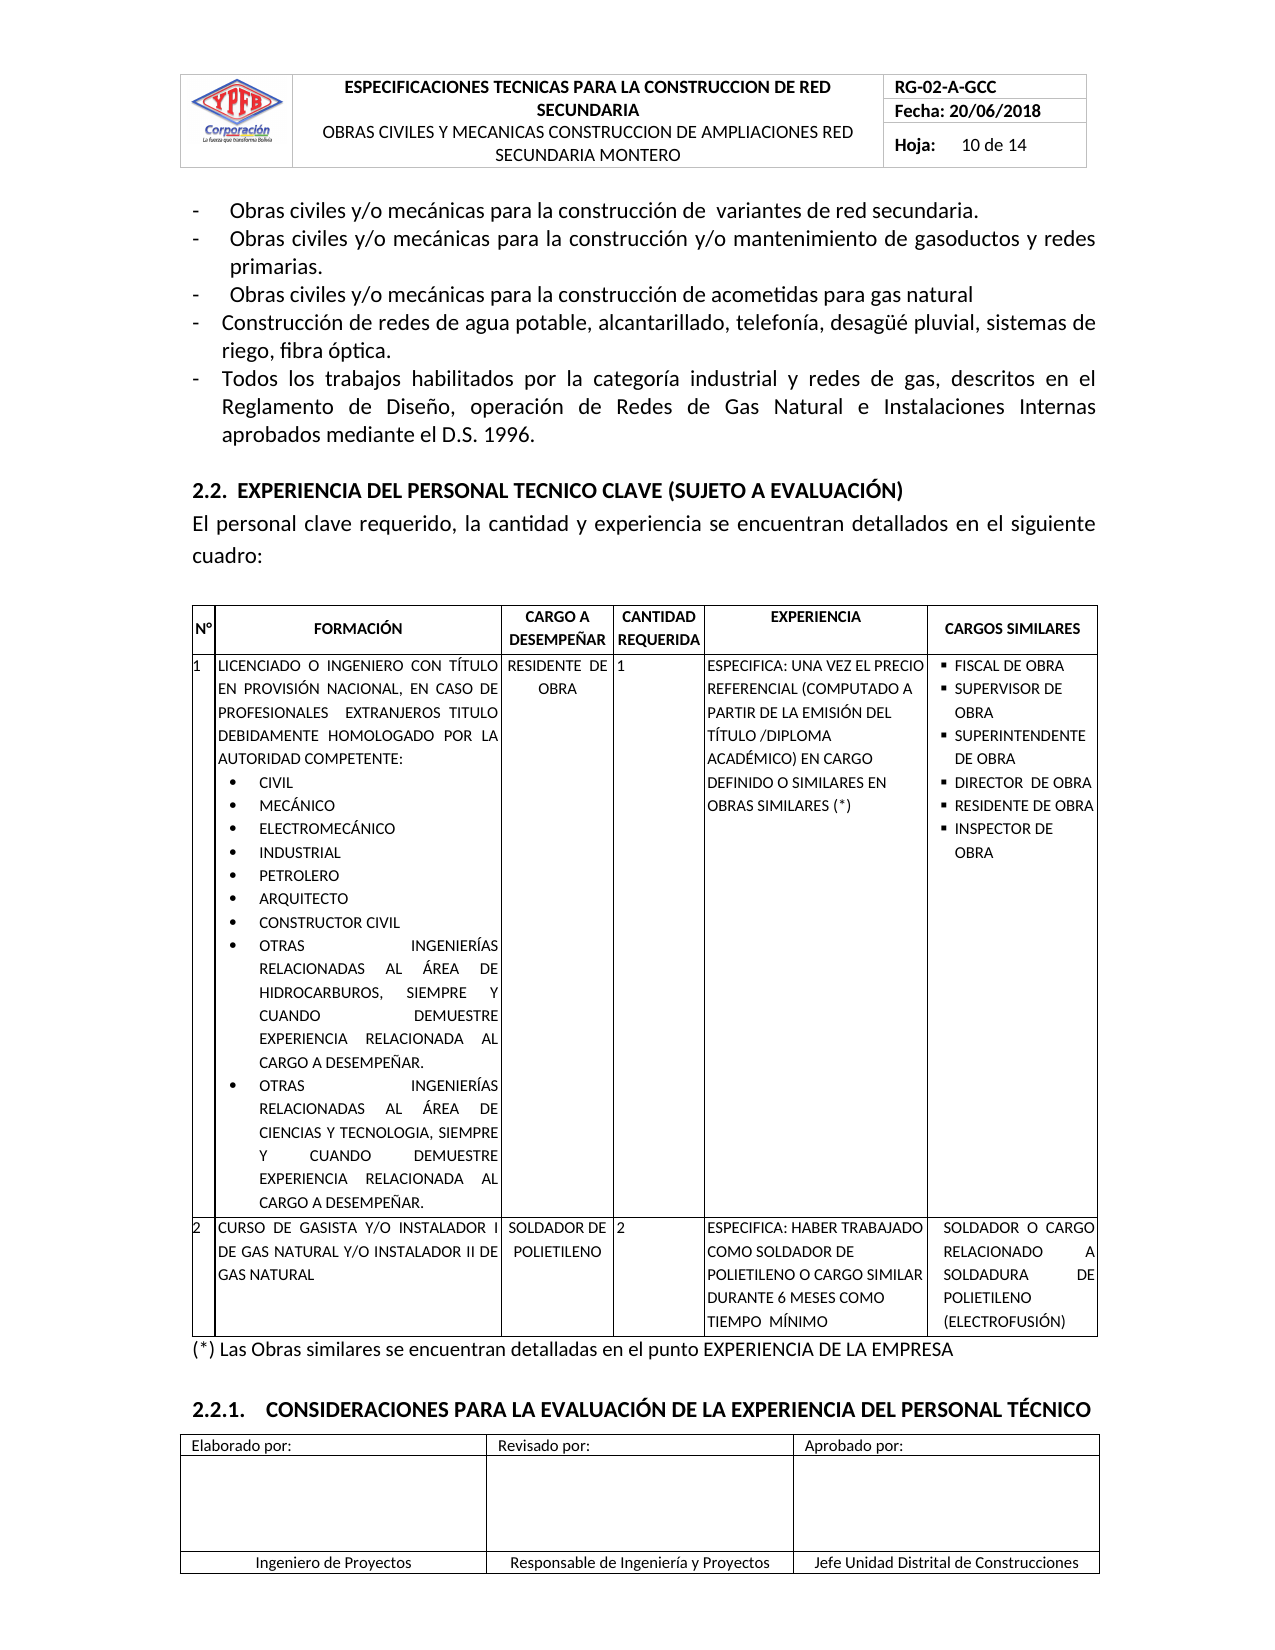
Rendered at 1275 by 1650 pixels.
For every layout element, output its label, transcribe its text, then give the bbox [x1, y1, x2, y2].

list Todos los trabajos habilitados por la categoría industrial y redes de gas, descritos en el Reglamento de Diseño, operación de Redes de Gas Natural e Instalaciones Internas aprobados mediante el D.S. 1996. [192, 364, 1098, 448]
list EXPERIENCIA DEL PERSONAL TECNICO CLAVE (SUJETO A EVALUACIÓN) [192, 477, 1098, 504]
table_cell 2 [193, 1218, 214, 1336]
table_header FORMACIÓN [216, 606, 501, 654]
table_header CARGOS SIMILARES [928, 606, 1097, 654]
table_cell SOLDADOR O CARGO RELACIONADO A SOLDADURA DE POLIETILENO (ELECTROFUSIÓN) [928, 1218, 1097, 1336]
table_cell 1 [193, 655, 214, 1217]
list Obras civiles y/o mecánicas para la construcción de variantes de red secundaria. [192, 196, 1098, 224]
list Obras civiles y/o mecánicas para la construcción de acometidas para gas natural [192, 280, 1098, 308]
table_cell 1 [614, 655, 704, 1217]
list Construcción de redes de agua potable, alcantarillado, telefonía, desagüé pluvial, sistemas de riego, fibra óptica. [192, 308, 1098, 364]
table_cell FISCAL DE OBRA SUPERVISOR DE OBRA SUPERINTENDENTE DE OBRA DIRECTOR DE OBRA RESIDENTE DE OBRA INSPECTOR DE OBRA [928, 655, 1097, 1217]
list Obras civiles y/o mecánicas para la construcción y/o mantenimiento de gasoductos y redes primarias. [192, 224, 1098, 280]
picture [186, 76, 288, 144]
table_header N° [193, 606, 214, 654]
table_cell ESPECIFICA: UNA VEZ EL PRECIO REFERENCIAL (COMPUTADO A PARTIR DE LA EMISIÓN DEL TÍTULO /DIPLOMA ACADÉMICO) EN CARGO DEFINIDO O SIMILARES EN OBRAS SIMILARES (*) [705, 655, 927, 1217]
table_cell 2 [614, 1218, 704, 1336]
table_header CARGO A DESEMPEÑAR [502, 606, 613, 654]
text (*) Las Obras similares se encuentran detalladas en el punto EXPERIENCIA DE LA EMPRESA [192, 1337, 1098, 1362]
list CONSIDERACIONES PARA LA EVALUACIÓN DE LA EXPERIENCIA DEL PERSONAL TÉCNICO [192, 1395, 1098, 1423]
table_cell LICENCIADO O INGENIERO CON TÍTULO EN PROVISIÓN NACIONAL, EN CASO DE PROFESIONALES EXTRANJEROS TITULO DEBIDAMENTE HOMOLOGADO POR LA AUTORIDAD COMPETENTE: CIVIL MECÁNICO ELECTROMECÁNICO INDUSTRIAL PETROLERO ARQUITECTO CONSTRUCTOR CIVIL OTRAS INGENIERÍAS RELACIONADAS AL ÁREA DE HIDROCARBUROS, SIEMPRE Y CUANDO DEMUESTRE EXPERIENCIA RELACIONADA AL CARGO A DESEMPEÑAR. OTRAS INGENIERÍAS RELACIONADAS AL ÁREA DE CIENCIAS Y TECNOLOGIA, SIEMPRE Y CUANDO DEMUESTRE EXPERIENCIA RELACIONADA AL CARGO A DESEMPEÑAR. [216, 655, 501, 1217]
table_header EXPERIENCIA [705, 606, 927, 654]
table_cell ESPECIFICA: HABER TRABAJADO COMO SOLDADOR DE POLIETILENO O CARGO SIMILAR DURANTE 6 MESES COMO TIEMPO MÍNIMO [705, 1218, 927, 1336]
table_cell SOLDADOR DE POLIETILENO [502, 1218, 613, 1336]
table_cell CURSO DE GASISTA Y/O INSTALADOR I DE GAS NATURAL Y/O INSTALADOR II DE GAS NATURAL [216, 1218, 501, 1336]
text El personal clave requerido, la cantidad y experiencia se encuentran detallados en el siguiente cuadro: [192, 509, 1098, 569]
table_cell RESIDENTE DE OBRA [502, 655, 613, 1217]
table_header CANTIDAD REQUERIDA [614, 606, 704, 654]
